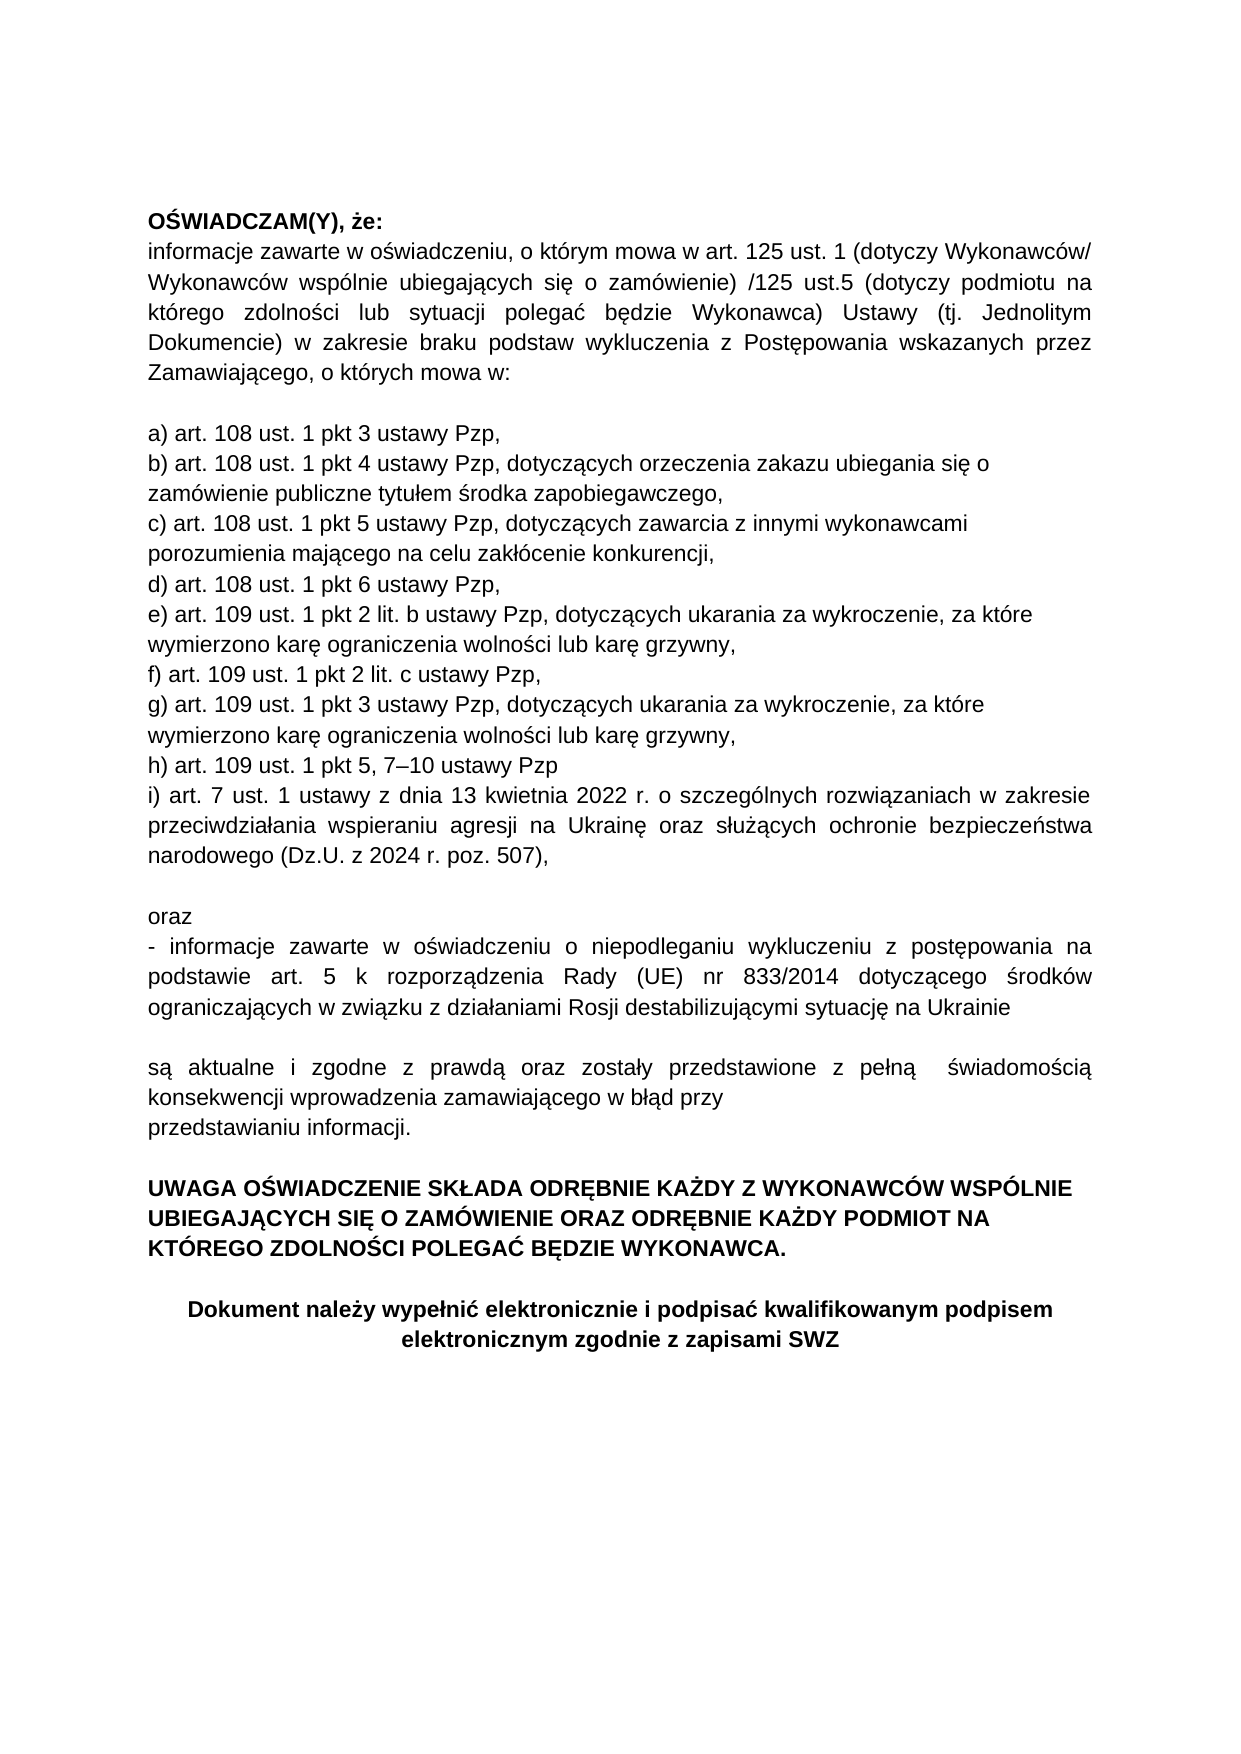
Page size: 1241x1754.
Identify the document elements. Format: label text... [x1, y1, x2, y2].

text są aktualne i zgodne z prawdą oraz zostały przedstawione z pełną świadomością konsekwencji wprowadzenia zamawiającego w błąd przy [148, 1054, 1093, 1110]
text wymierzono karę ograniczenia wolności lub karę grzywny, [148, 722, 1093, 748]
text e) art. 109 ust. 1 pkt 2 lit. b ustawy Pzp, dotyczących ukarania za wykroczenie, za które [148, 601, 1093, 627]
text h) art. 109 ust. 1 pkt 5, 7–10 ustawy Pzp [148, 752, 1093, 778]
text zamówienie publiczne tytułem środka zapobiegawczego, [148, 480, 1093, 506]
text OŚWIADCZAM(Y), że: [148, 208, 1093, 234]
text f) art. 109 ust. 1 pkt 2 lit. c ustawy Pzp, [148, 661, 1093, 687]
text UWAGA OŚWIADCZENIE SKŁADA ODRĘBNIE KAŻDY Z WYKONAWCÓW WSPÓLNIE UBIEGAJĄCYCH SIĘ O ZAMÓWIENIE ORAZ ODRĘBNIE KAŻDY PODMIOT NA KTÓREGO ZDOLNOŚCI POLEGAĆ BĘDZIE WYKONAWCA. [148, 1175, 1093, 1261]
text Dokument należy wypełnić elektronicznie i podpisać kwalifikowanym podpisem [148, 1296, 1093, 1322]
text informacje zawarte w oświadczeniu, o którym mowa w art. 125 ust. 1 (dotyczy Wykonawców/ Wykonawców wspólnie ubiegających się o zamówienie) /125 ust.5 (dotyczy podmiotu na którego zdolności lub sytuacji polegać będzie Wykonawca) Ustawy (tj. Jednolitym Dokumencie) w zakresie braku podstaw wykluczenia z Postępowania wskazanych przez Zamawiającego, o których mowa w: [148, 238, 1093, 385]
text d) art. 108 ust. 1 pkt 6 ustawy Pzp, [148, 571, 1093, 597]
text b) art. 108 ust. 1 pkt 4 ustawy Pzp, dotyczących orzeczenia zakazu ubiegania się o [148, 450, 1093, 476]
text przedstawianiu informacji. [148, 1114, 1093, 1141]
text oraz [148, 903, 1093, 929]
text wymierzono karę ograniczenia wolności lub karę grzywny, [148, 631, 1093, 657]
text porozumienia mającego na celu zakłócenie konkurencji, [148, 540, 1093, 567]
text - informacje zawarte w oświadczeniu o niepodleganiu wykluczeniu z postępowania na podstawie art. 5 k rozporządzenia Rady (UE) nr 833/2014 dotyczącego środków ograniczających w związku z działaniami Rosji destabilizującymi sytuację na Ukrainie [148, 933, 1093, 1020]
text c) art. 108 ust. 1 pkt 5 ustawy Pzp, dotyczących zawarcia z innymi wykonawcami [148, 510, 1093, 536]
text i) art. 7 ust. 1 ustawy z dnia 13 kwietnia 2022 r. o szczególnych rozwiązaniach w zakresie przeciwdziałania wspieraniu agresji na Ukrainę oraz służących ochronie bezpieczeństwa narodowego (Dz.U. z 2024 r. poz. 507), [148, 782, 1093, 869]
text g) art. 109 ust. 1 pkt 3 ustawy Pzp, dotyczących ukarania za wykroczenie, za które [148, 691, 1093, 718]
text elektronicznym zgodnie z zapisami SWZ [148, 1326, 1093, 1352]
text a) art. 108 ust. 1 pkt 3 ustawy Pzp, [148, 419, 1093, 446]
